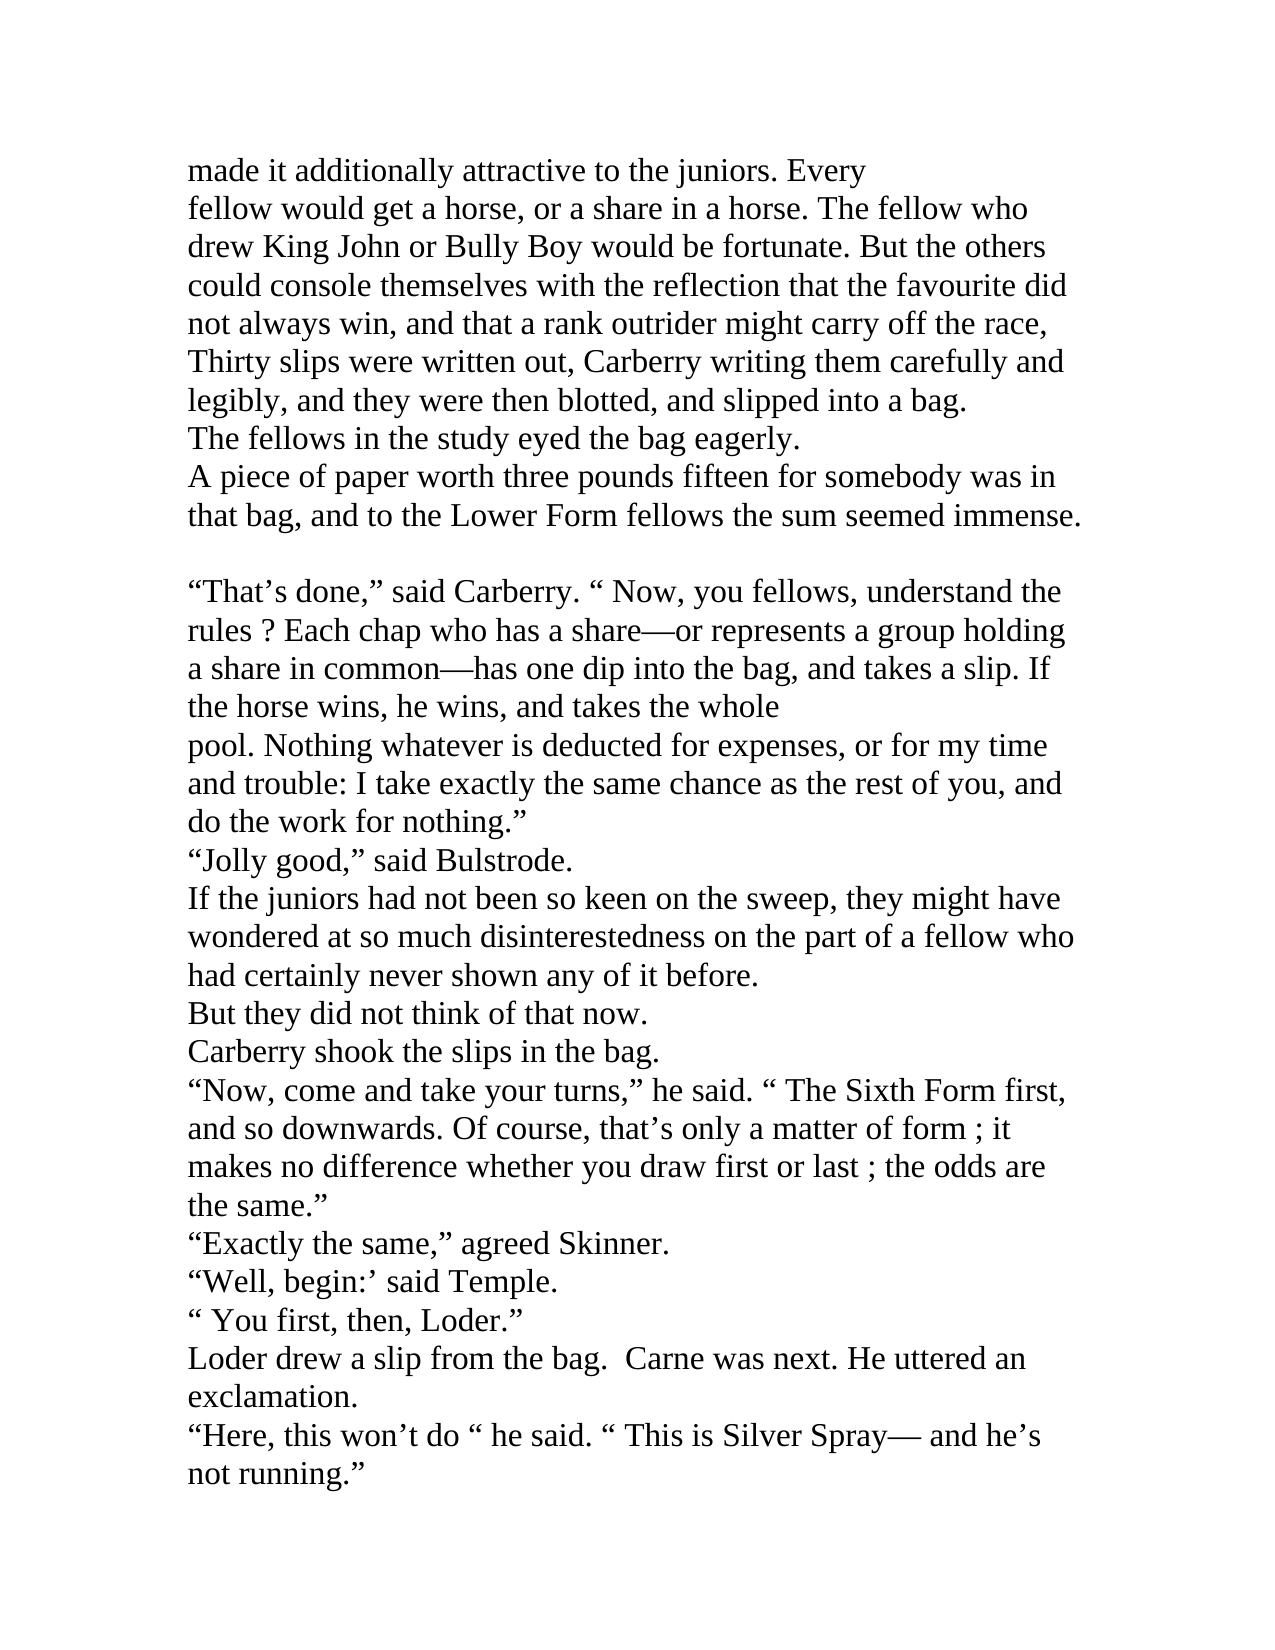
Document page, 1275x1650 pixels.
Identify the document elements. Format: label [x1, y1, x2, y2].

text [187, 150, 1087, 1492]
